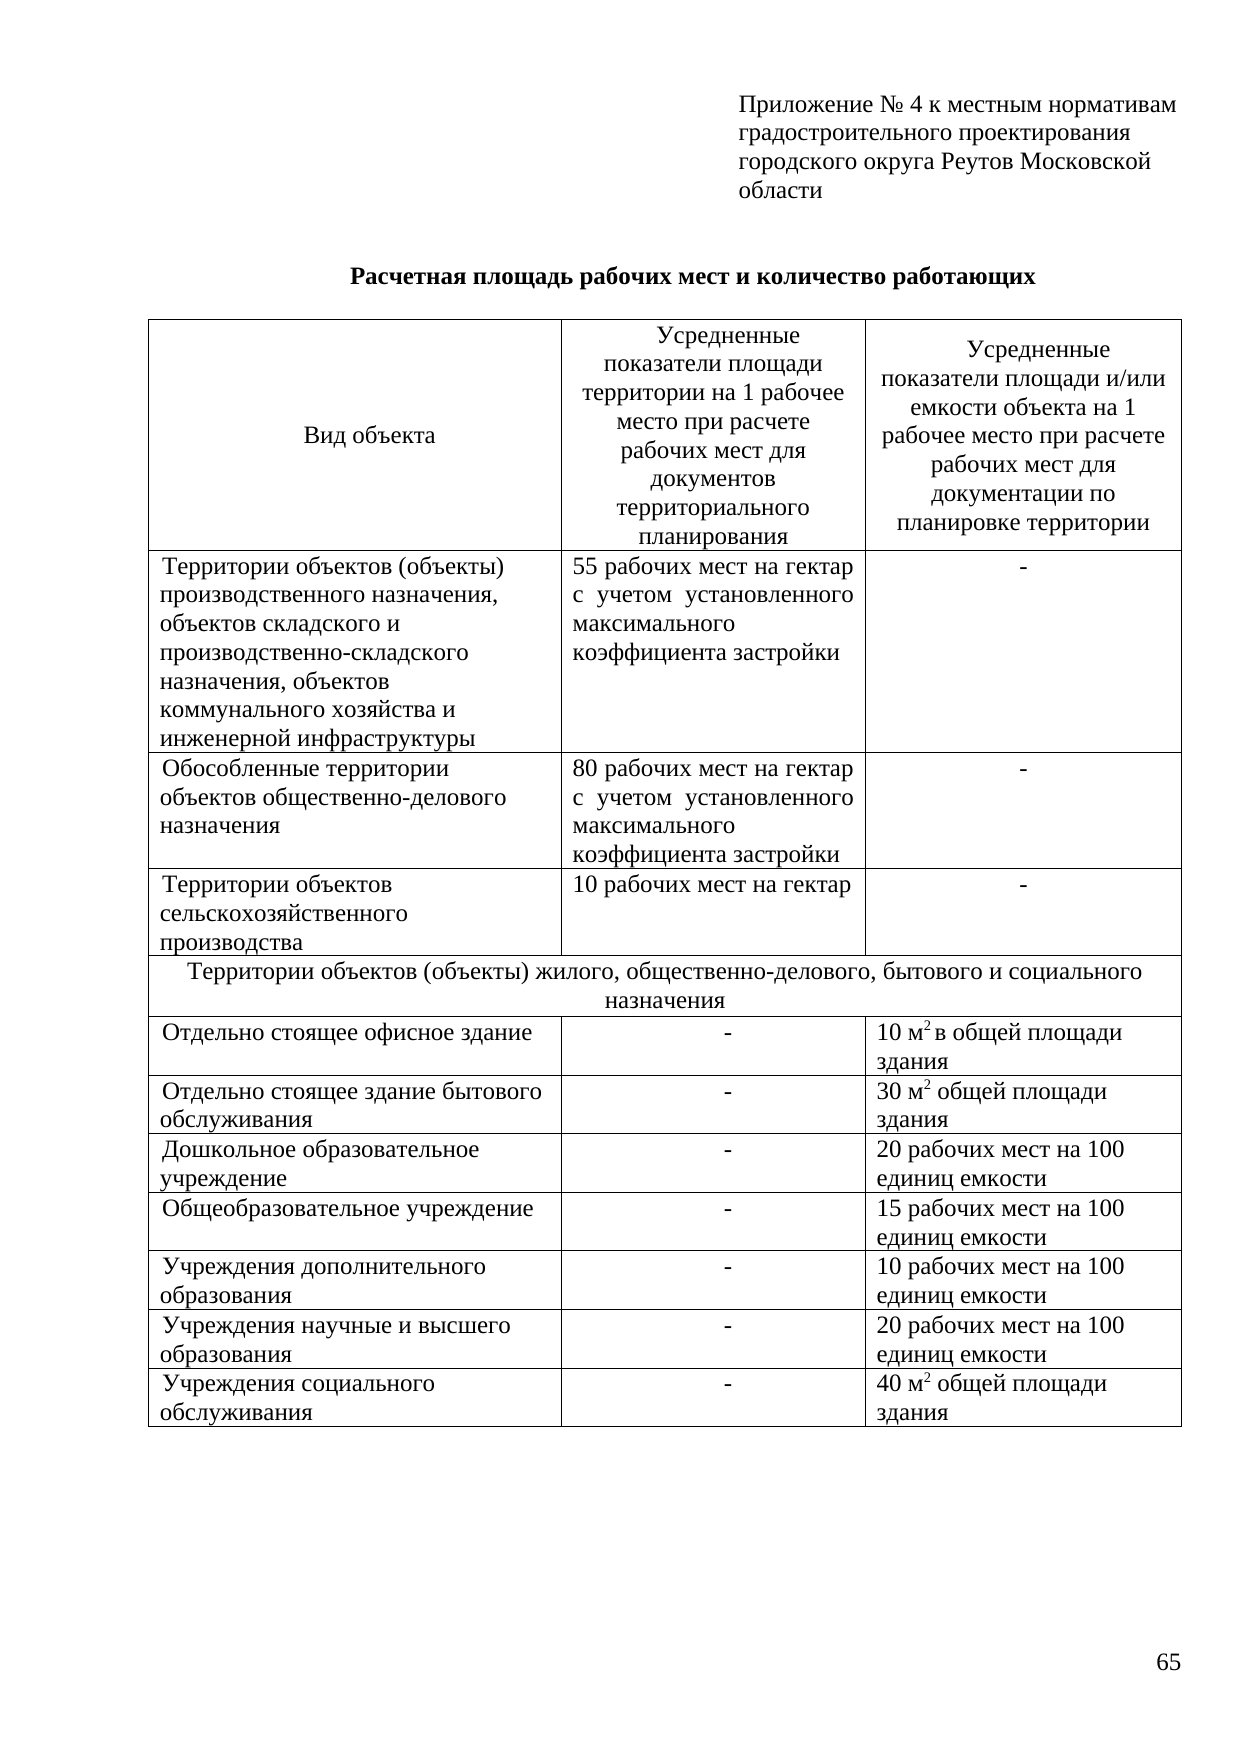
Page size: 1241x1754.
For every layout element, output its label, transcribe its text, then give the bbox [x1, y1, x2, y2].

table_cell Территории объектов (объекты) производственного назначения, объектов складского и производственно-складского назначения, объектов коммунального хозяйства и инженерной инфраструктуры [149, 551, 561, 752]
table_cell 30 м2 общей площади здания [866, 1076, 1181, 1133]
table_cell - [866, 753, 1181, 868]
table_cell Отдельно стоящее офисное здание [149, 1017, 561, 1075]
table_cell - [562, 1251, 865, 1309]
table_cell Учреждения научные и высшего образования [149, 1310, 561, 1367]
table_cell - [562, 1134, 865, 1192]
table_cell 80 рабочих мест на гектар с учетом установленного максимального коэффициента застройки [562, 753, 865, 868]
table_cell 15 рабочих мест на 100 единиц емкости [866, 1193, 1181, 1250]
table_header Вид объекта [149, 320, 561, 550]
table_header Усредненные показатели площади и/или емкости объекта на 1 рабочее место при расчете рабочих мест для документации по планировке территории [866, 320, 1181, 550]
table_cell - [562, 1193, 865, 1250]
table_cell Дошкольное образовательное учреждение [149, 1134, 561, 1192]
table_cell Учреждения дополнительного образования [149, 1251, 561, 1309]
table_cell 10 м2 в общей площади здания [866, 1017, 1181, 1075]
table_cell Общеобразовательное учреждение [149, 1193, 561, 1250]
table_cell 20 рабочих мест на 100 единиц емкости [866, 1134, 1181, 1192]
table_cell - [562, 1369, 865, 1426]
table_cell - [562, 1017, 865, 1075]
text Расчетная площадь рабочих мест и количество работающих [185, 261, 1171, 290]
table_cell 10 рабочих мест на 100 единиц емкости [866, 1251, 1181, 1309]
table_cell - [562, 1310, 865, 1367]
table_cell - [866, 551, 1181, 752]
table_cell 20 рабочих мест на 100 единиц емкости [866, 1310, 1181, 1367]
table_cell 55 рабочих мест на гектар с учетом установленного максимального коэффициента застройки [562, 551, 865, 752]
table_cell - [866, 869, 1181, 955]
table_header Усредненные показатели площади территории на 1 рабочее место при расчете рабочих мест для документов территориального планирования [562, 320, 865, 550]
table_cell 10 рабочих мест на гектар [562, 869, 865, 955]
table_cell Территории объектов сельскохозяйственного производства [149, 869, 561, 955]
table_cell Обособленные территории объектов общественно-делового назначения [149, 753, 561, 868]
table_cell Территории объектов (объекты) жилого, общественно-делового, бытового и социального назначения [149, 956, 1181, 1016]
table_cell Учреждения социального обслуживания [149, 1369, 561, 1426]
table_cell - [562, 1076, 865, 1133]
table_cell 40 м2 общей площади здания [866, 1369, 1181, 1426]
table_cell Отдельно стоящее здание бытового обслуживания [149, 1076, 561, 1133]
text Приложение № 4 к местным нормативам градостроительного проектирования городского округа Реутов Московской области [738, 89, 1181, 204]
